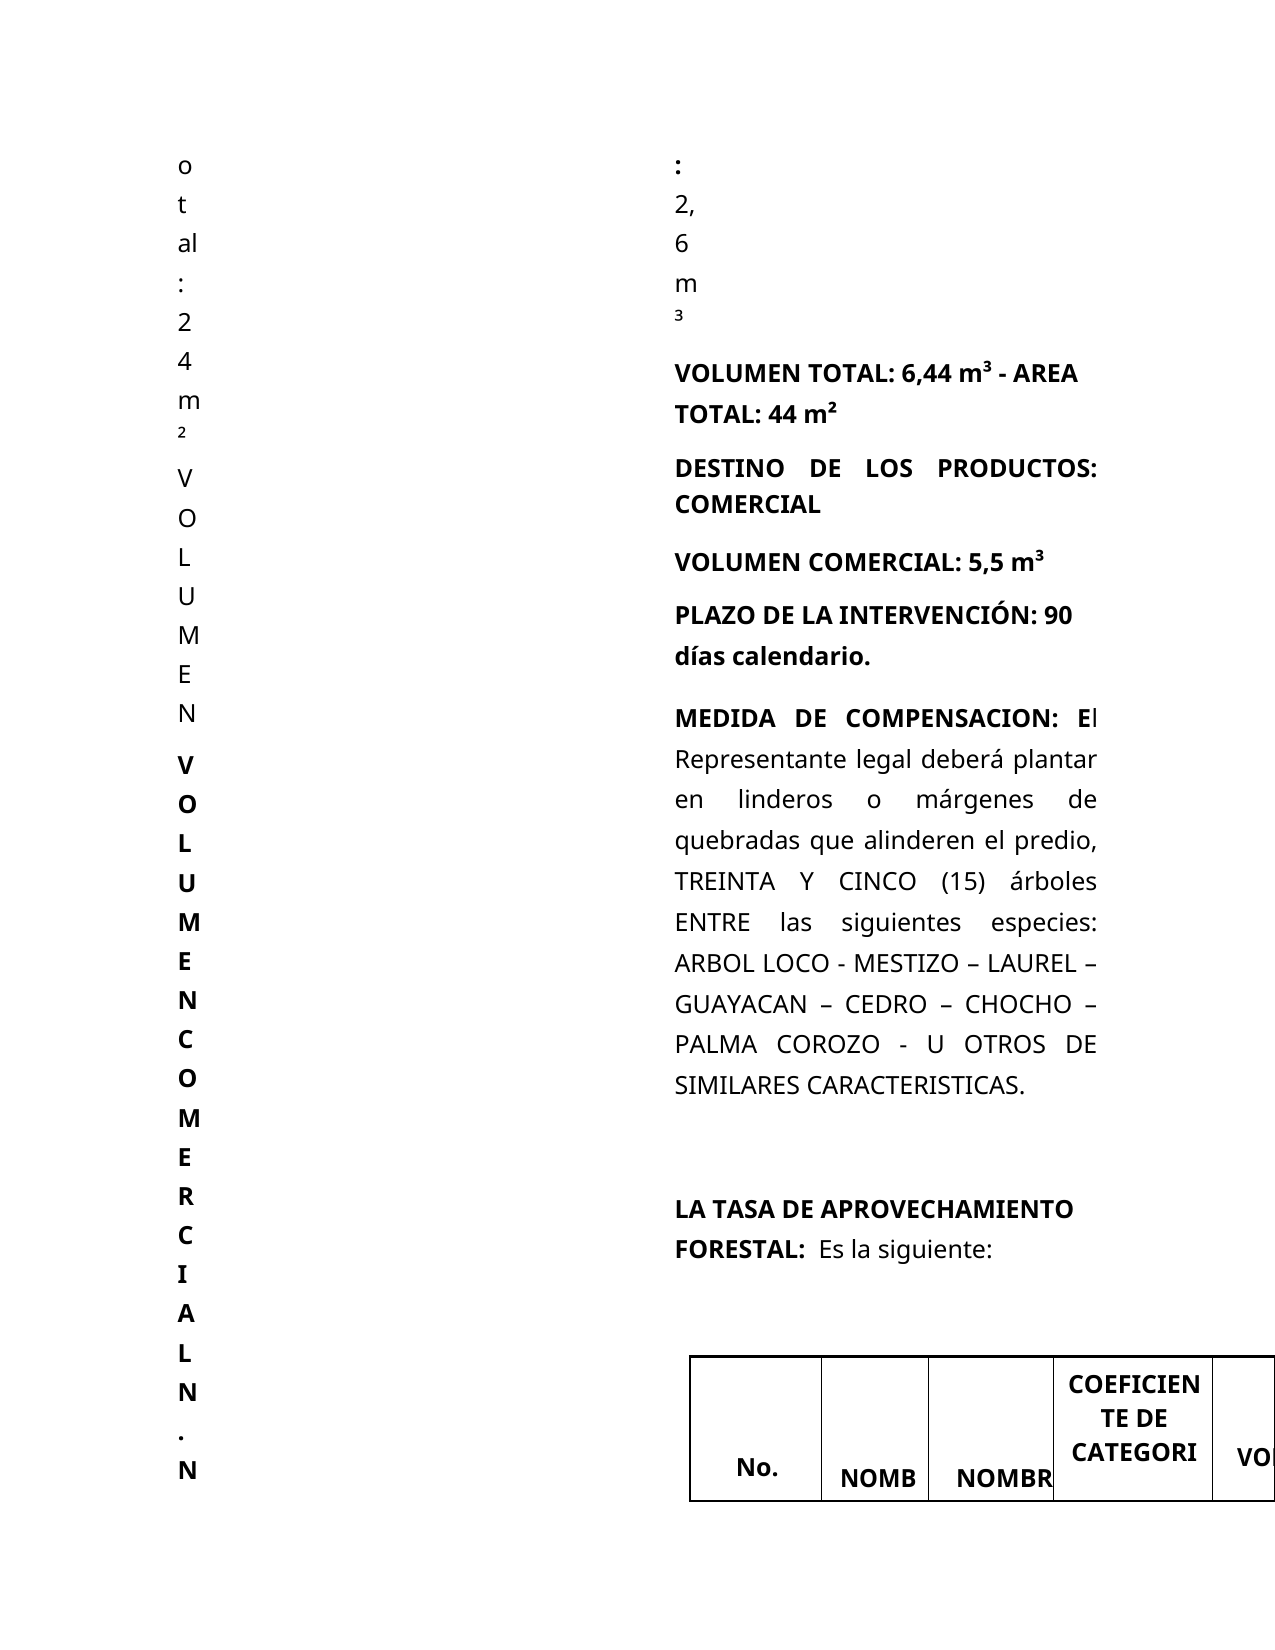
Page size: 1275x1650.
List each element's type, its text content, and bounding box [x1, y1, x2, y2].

text VOLUMEN COMERCIAL N.N: 2,6 m³ [674, 148, 697, 338]
text VOLUMEN COMERCIAL: 5,5 m³ [674, 544, 1098, 579]
text DESTINO DE LOS PRODUCTOS: COMERCIAL [674, 450, 1098, 521]
text VOLUMEN TOTAL N.N: 2,94 m³ – Área Total: 24 m² VOLUMEN [177, 148, 200, 730]
text VOLUMEN TOTAL: 6,44 m³ - AREA TOTAL: 44 m² [674, 356, 1098, 431]
text MEDIDA DE COMPENSACION: El Representante legal deberá plantar en linderos o márgenes de quebradas que alinderen el predio, TREINTA Y CINCO (15) árboles ENTRE las siguientes especies: ARBOL LOCO - MESTIZO – LAUREL – GUAYACAN – CEDRO – CHOCHO – PALMA COROZO - U OTROS DE SIMILARES CARACTERISTICAS. [674, 700, 1098, 1102]
table_header NOMBRE CIENTÍFICO [929, 1358, 1053, 1500]
table_header COEFICIENTE DE CATEGORIA DE ESPECIES (CCE) - CLASIFICACION DE LA ESPECIE FORESTAL MADERABLE [1054, 1358, 1212, 1500]
table_header NOMBRE COMÚN [822, 1358, 928, 1500]
text PLAZO DE LA INTERVENCIÓN: 90 días calendario. [674, 598, 1098, 673]
text LA TASA DE APROVECHAMIENTO FORESTAL: Es la siguiente: [674, 1191, 1098, 1266]
text VOLUMEN COMERCIAL N.N: 2,6 m³ [177, 748, 200, 1487]
table_header VOLUMEN TOTAL (m3) [1213, 1358, 1274, 1500]
table_header No. INDIVIDUOS [691, 1358, 821, 1500]
